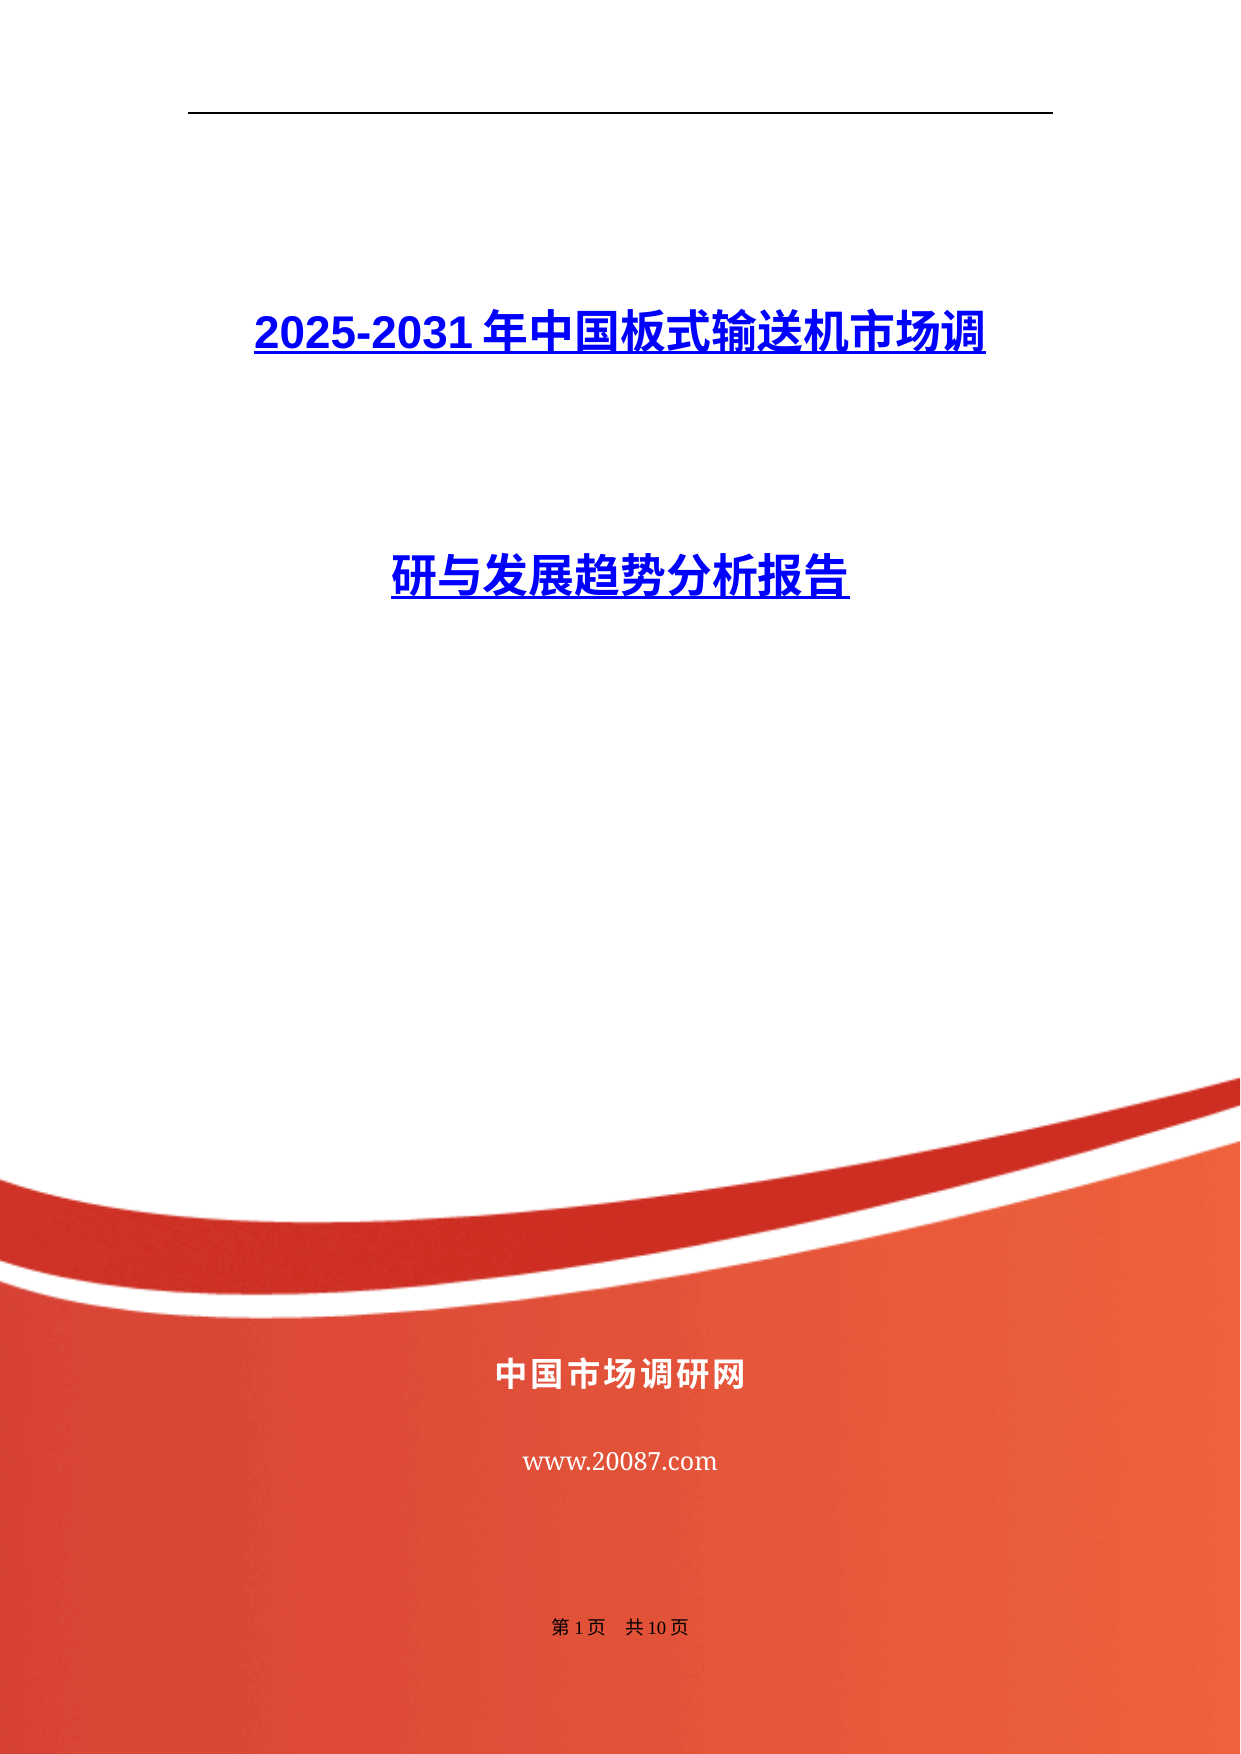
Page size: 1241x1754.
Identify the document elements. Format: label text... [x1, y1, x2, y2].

subtitle 中国市场调研网 [187, 1339, 1053, 1404]
picture [0, 1006, 1241, 1754]
text www.20087.com [187, 1428, 1053, 1493]
table_header 2025-2031年中国板式输送机市场调研与发展趋势分析报告 [188, 207, 1053, 773]
